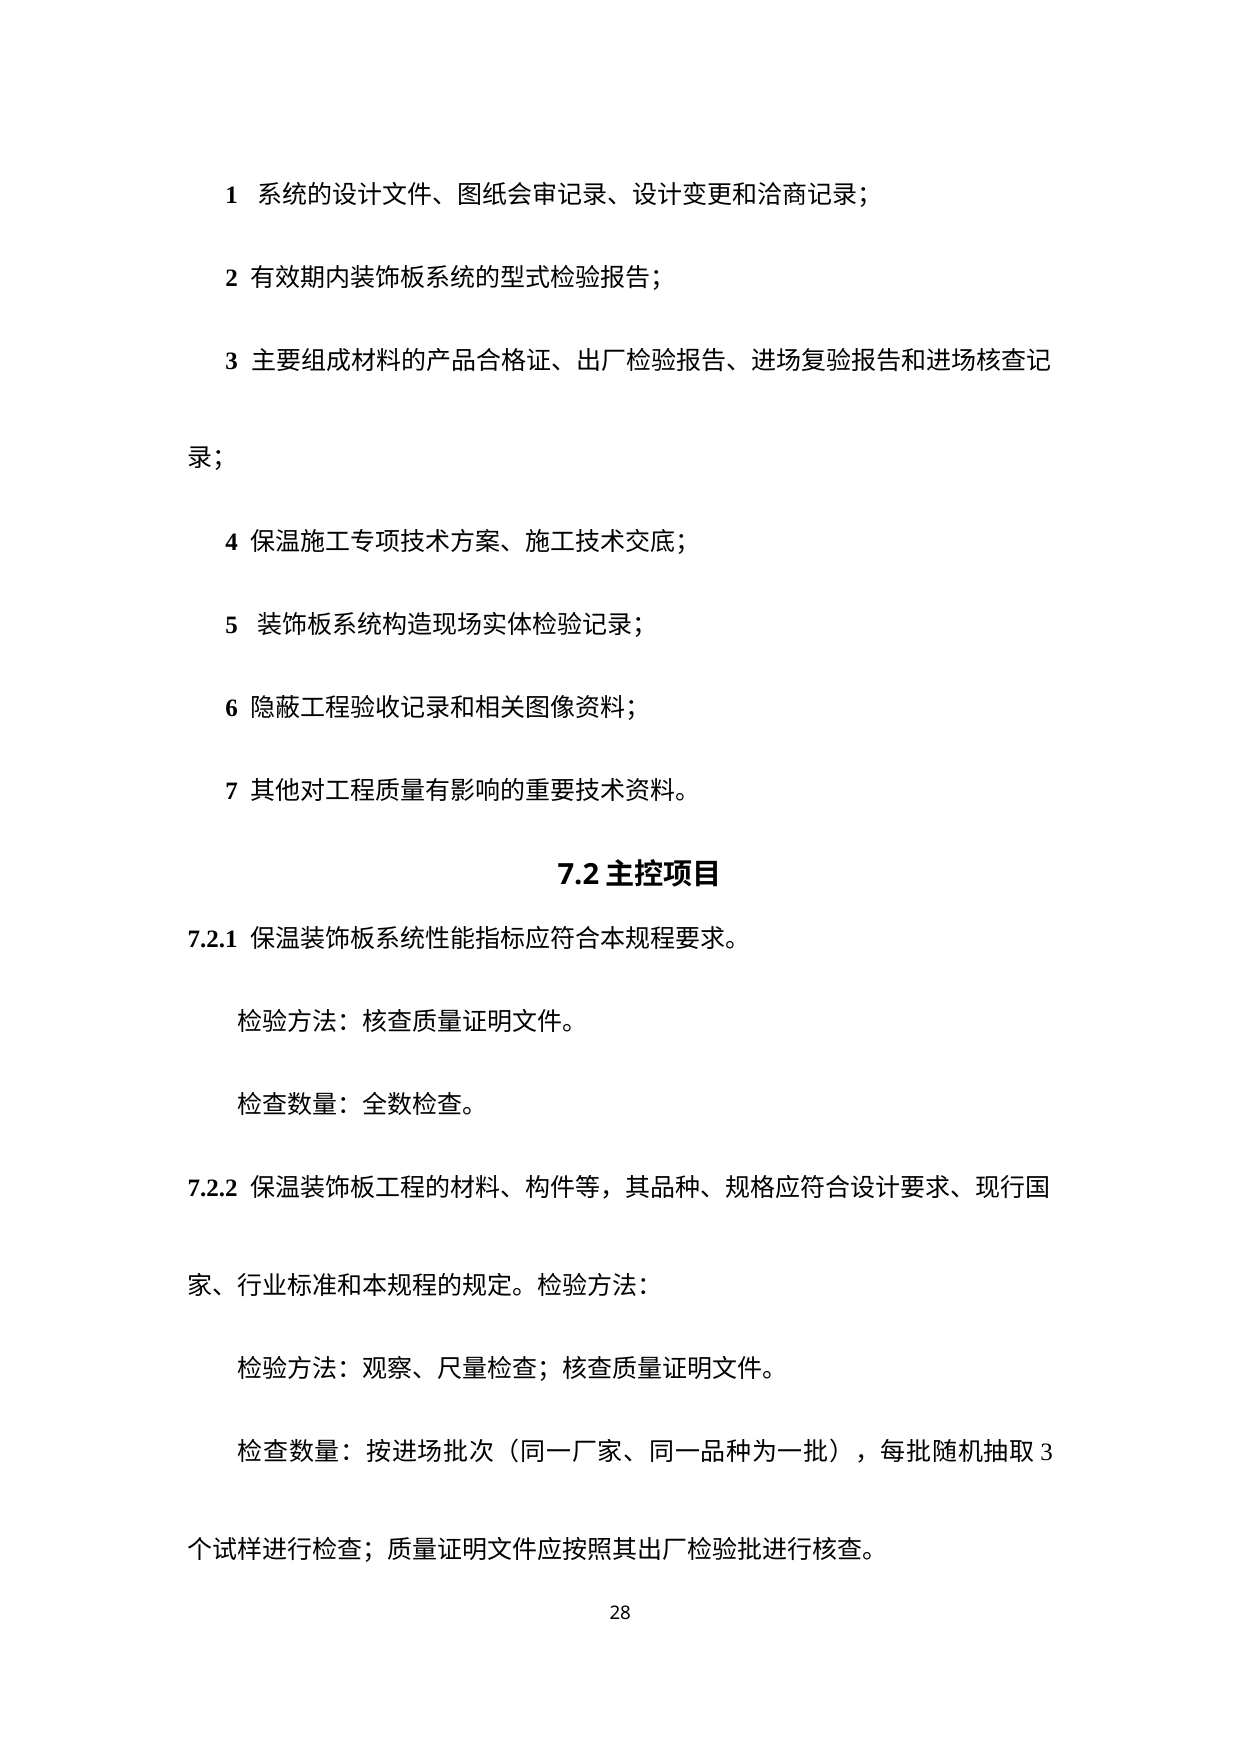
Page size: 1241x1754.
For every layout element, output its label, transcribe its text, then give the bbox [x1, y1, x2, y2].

text 1 系统的设计文件、图纸会审记录、设计变更和洽商记录； [187, 160, 1053, 225]
text 检验方法：核查质量证明文件。 [187, 987, 1053, 1052]
list 7.2主控项目 [226, 839, 1053, 904]
text 7.2.2 保温装饰板工程的材料、构件等，其品种、规格应符合设计要求、现行国家、行业标准和本规程的规定。检验方法： [187, 1153, 1053, 1316]
text 5 装饰板系统构造现场实体检验记录； [187, 590, 1053, 655]
text 6 隐蔽工程验收记录和相关图像资料； [187, 673, 1053, 738]
text 4 保温施工专项技术方案、施工技术交底； [187, 507, 1053, 572]
text 检验方法：观察、尺量检查；核查质量证明文件。 [187, 1334, 1053, 1399]
text 7 其他对工程质量有影响的重要技术资料。 [187, 756, 1053, 821]
text 3 主要组成材料的产品合格证、出厂检验报告、进场复验报告和进场核查记录； [187, 326, 1053, 488]
text 检查数量：按进场批次（同一厂家、同一品种为一批），每批随机抽取3个试样进行检查；质量证明文件应按照其出厂检验批进行核查。 [187, 1417, 1053, 1580]
text 检查数量：全数检查。 [187, 1070, 1053, 1135]
text 7.2.1 保温装饰板系统性能指标应符合本规程要求。 [187, 904, 1053, 969]
text 2 有效期内装饰板系统的型式检验报告； [187, 243, 1053, 308]
